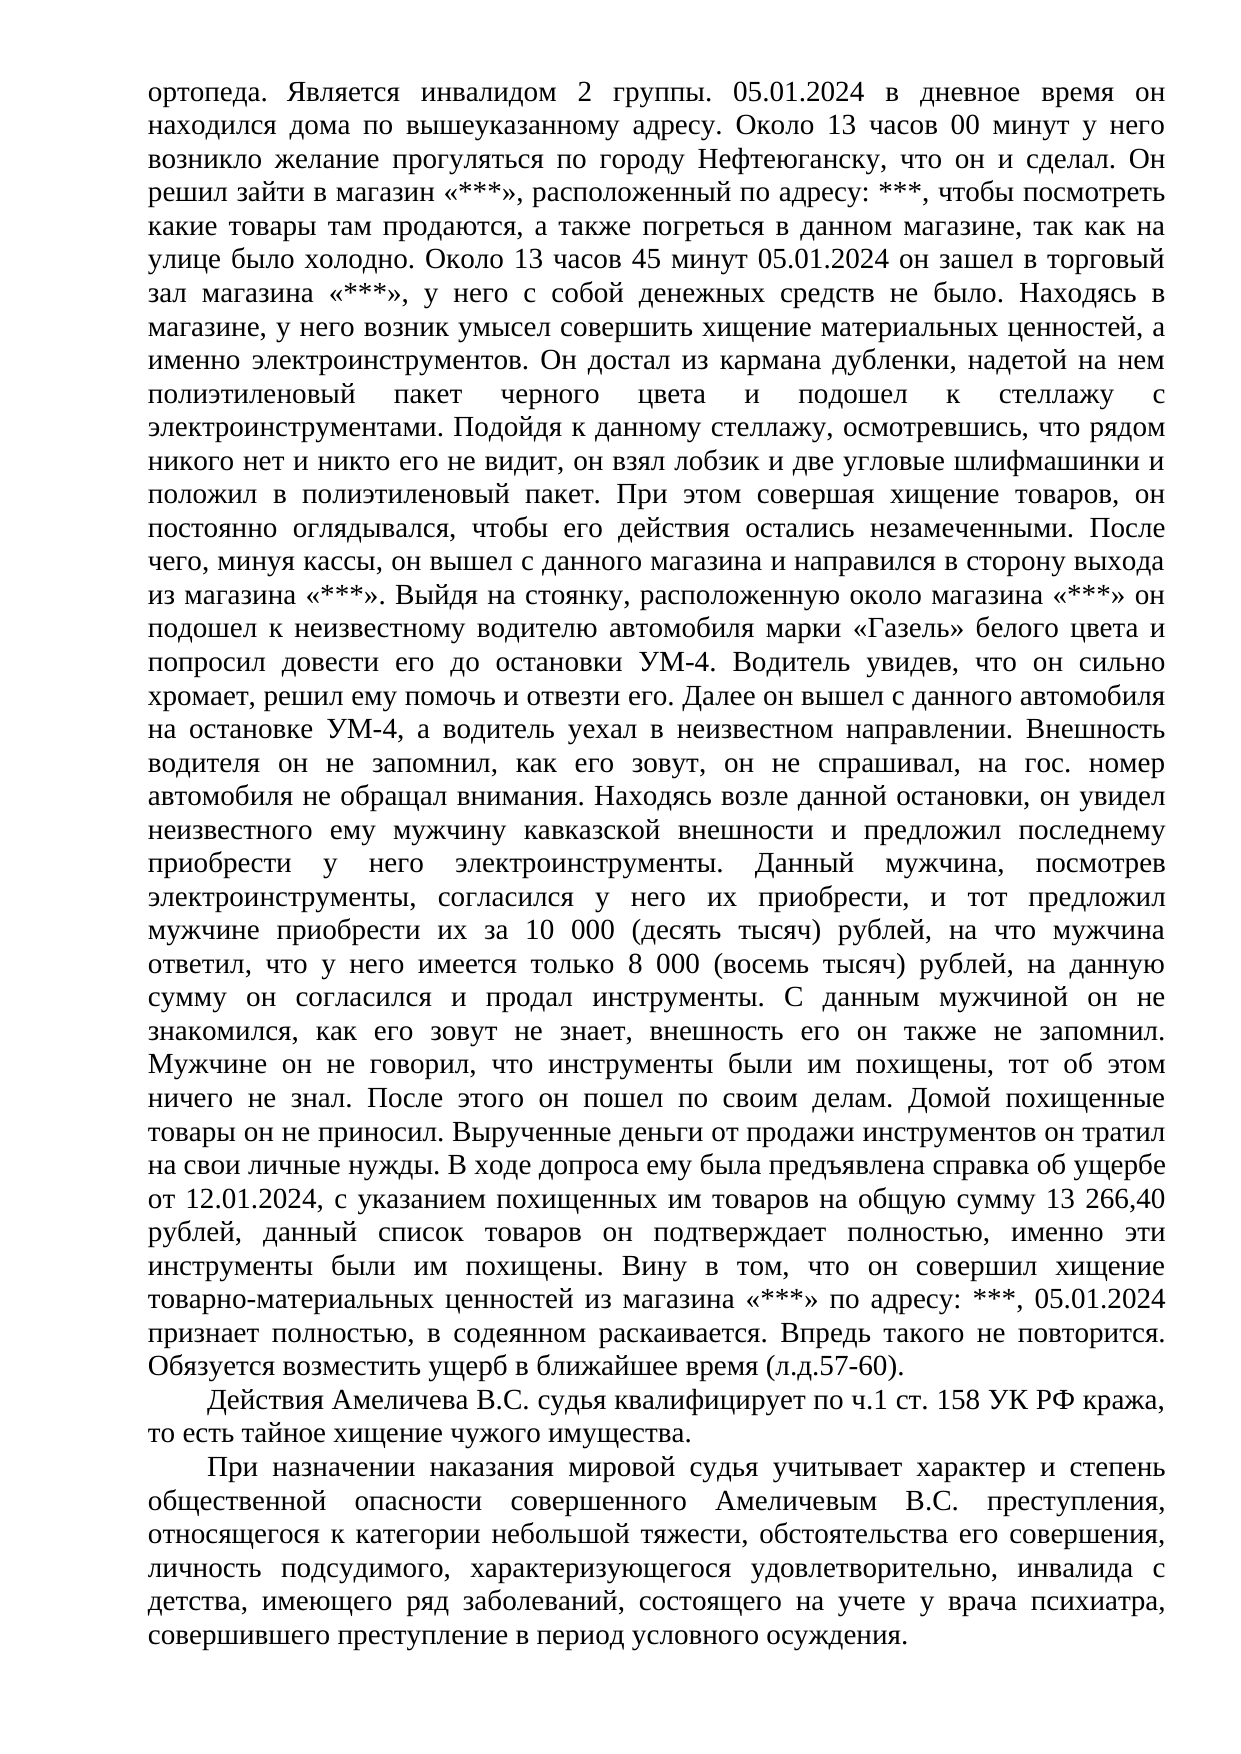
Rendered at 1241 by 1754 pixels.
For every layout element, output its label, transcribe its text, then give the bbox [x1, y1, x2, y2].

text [148, 74, 1167, 1382]
text Действия Амеличева В.С. судья квалифицирует по ч.1 ст. 158 УК РФ кража, то есть тайное хищение чужого имущества. [148, 1382, 1167, 1449]
text При назначении наказания мировой судья учитывает характер и степень общественной опасности совершенного Амеличевым В.С. преступления, относящегося к категории небольшой тяжести, обстоятельства его совершения, личность подсудимого, характеризующегося удовлетворительно, инвалида с детства, имеющего ряд заболеваний, состоящего на учете у врача психиатра, совершившего преступление в период условного осуждения. [148, 1449, 1167, 1650]
